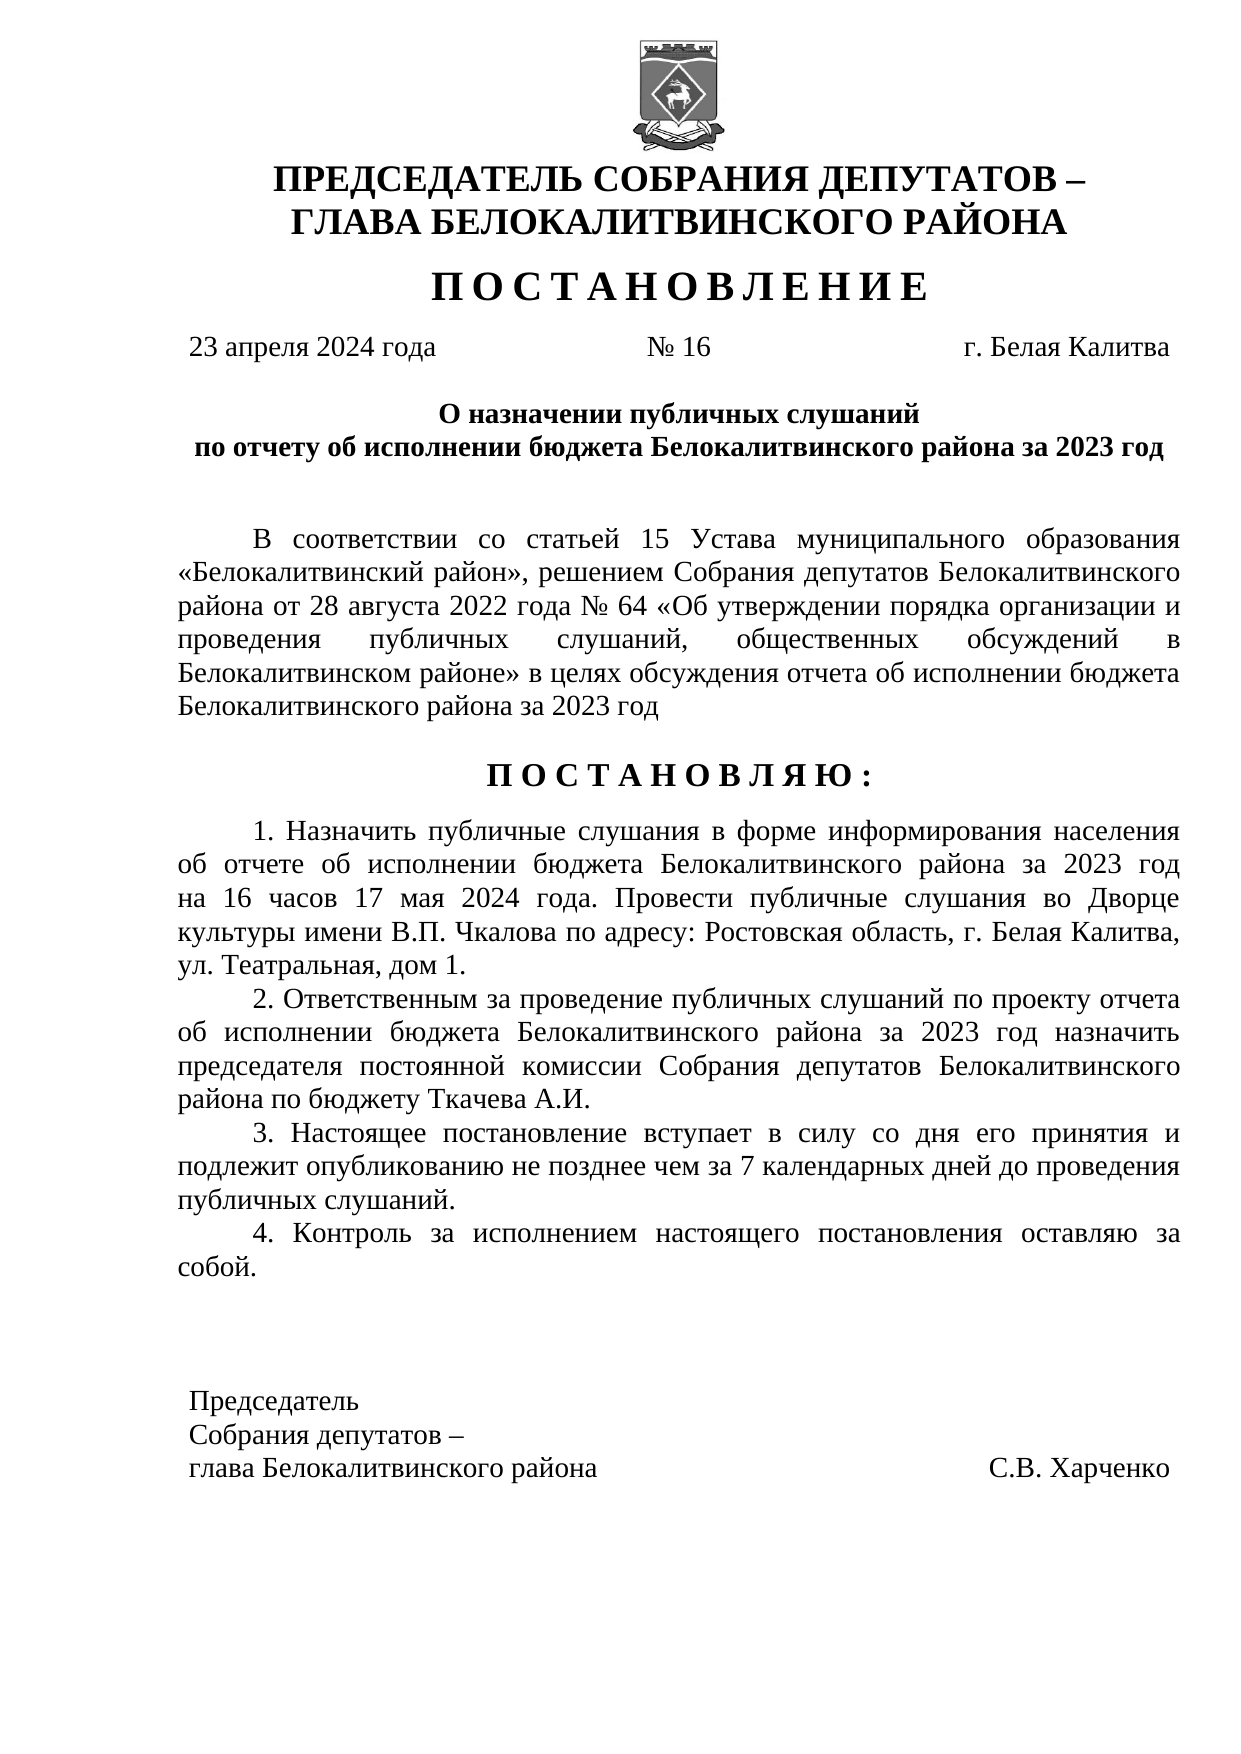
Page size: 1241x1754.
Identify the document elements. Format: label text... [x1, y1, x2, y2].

table_header г. Белая Калитва [846, 329, 1181, 362]
text 2. Ответственным за проведение публичных слушаний по проекту отчета об исполнении бюджета Белокалитвинского района за 2023 год назначить председателя постоянной комиссии Собрания депутатов Белокалитвинского района по бюджету Ткачева А.И. [177, 981, 1181, 1115]
table_header Председатель Собрания депутатов – глава Белокалитвинского района [177, 1383, 683, 1484]
table_header 23 апреля 2024 года [177, 329, 512, 362]
subtitle ПОСТАНОВЛЕНИЕ [177, 262, 1181, 310]
text 4. Контроль за исполнением настоящего постановления оставляю за собой. [177, 1216, 1181, 1283]
subtitle ПРЕДСЕДАТЕЛЬ СОБРАНИЯ ДЕПУТАТОВ – [177, 156, 1181, 199]
table_header С.В. Харченко [683, 1383, 1181, 1484]
text В соответствии со статьей 15 Устава муниципального образования «Белокалитвинский район», решением Собрания депутатов Белокалитвинского района от 28 августа 2022 года № 64 «Об утверждении порядка организации и проведения публичных слушаний, общественных обсуждений в Белокалитвинском районе» в целях обсуждения отчета об исполнении бюджета Белокалитвинского района за 2023 год [177, 521, 1181, 722]
text 3. Настоящее постановление вступает в силу со дня его принятия и подлежит опубликованию не позднее чем за 7 календарных дней до проведения публичных слушаний. [177, 1115, 1181, 1216]
text 1. Назначить публичные слушания в форме информирования населения об отчете об исполнении бюджета Белокалитвинского района за 2023 год на 16 часов 17 мая 2024 года. Провести публичные слушания во Дворце культуры имени В.П. Чкалова по адресу: Ростовская область, г. Белая Калитва, ул. Театральная, дом 1. [177, 813, 1181, 981]
table_header № 16 [512, 329, 846, 362]
text О назначении публичных слушаний [177, 396, 1181, 429]
subtitle ГЛАВА БЕЛОКАЛИТВИНСКОГО РАЙОНА [177, 199, 1181, 243]
text ПОСТАНОВЛЯЮ: [177, 756, 1181, 794]
picture [632, 37, 727, 157]
text по отчету об исполнении бюджета Белокалитвинского района за 2023 год [177, 429, 1181, 463]
